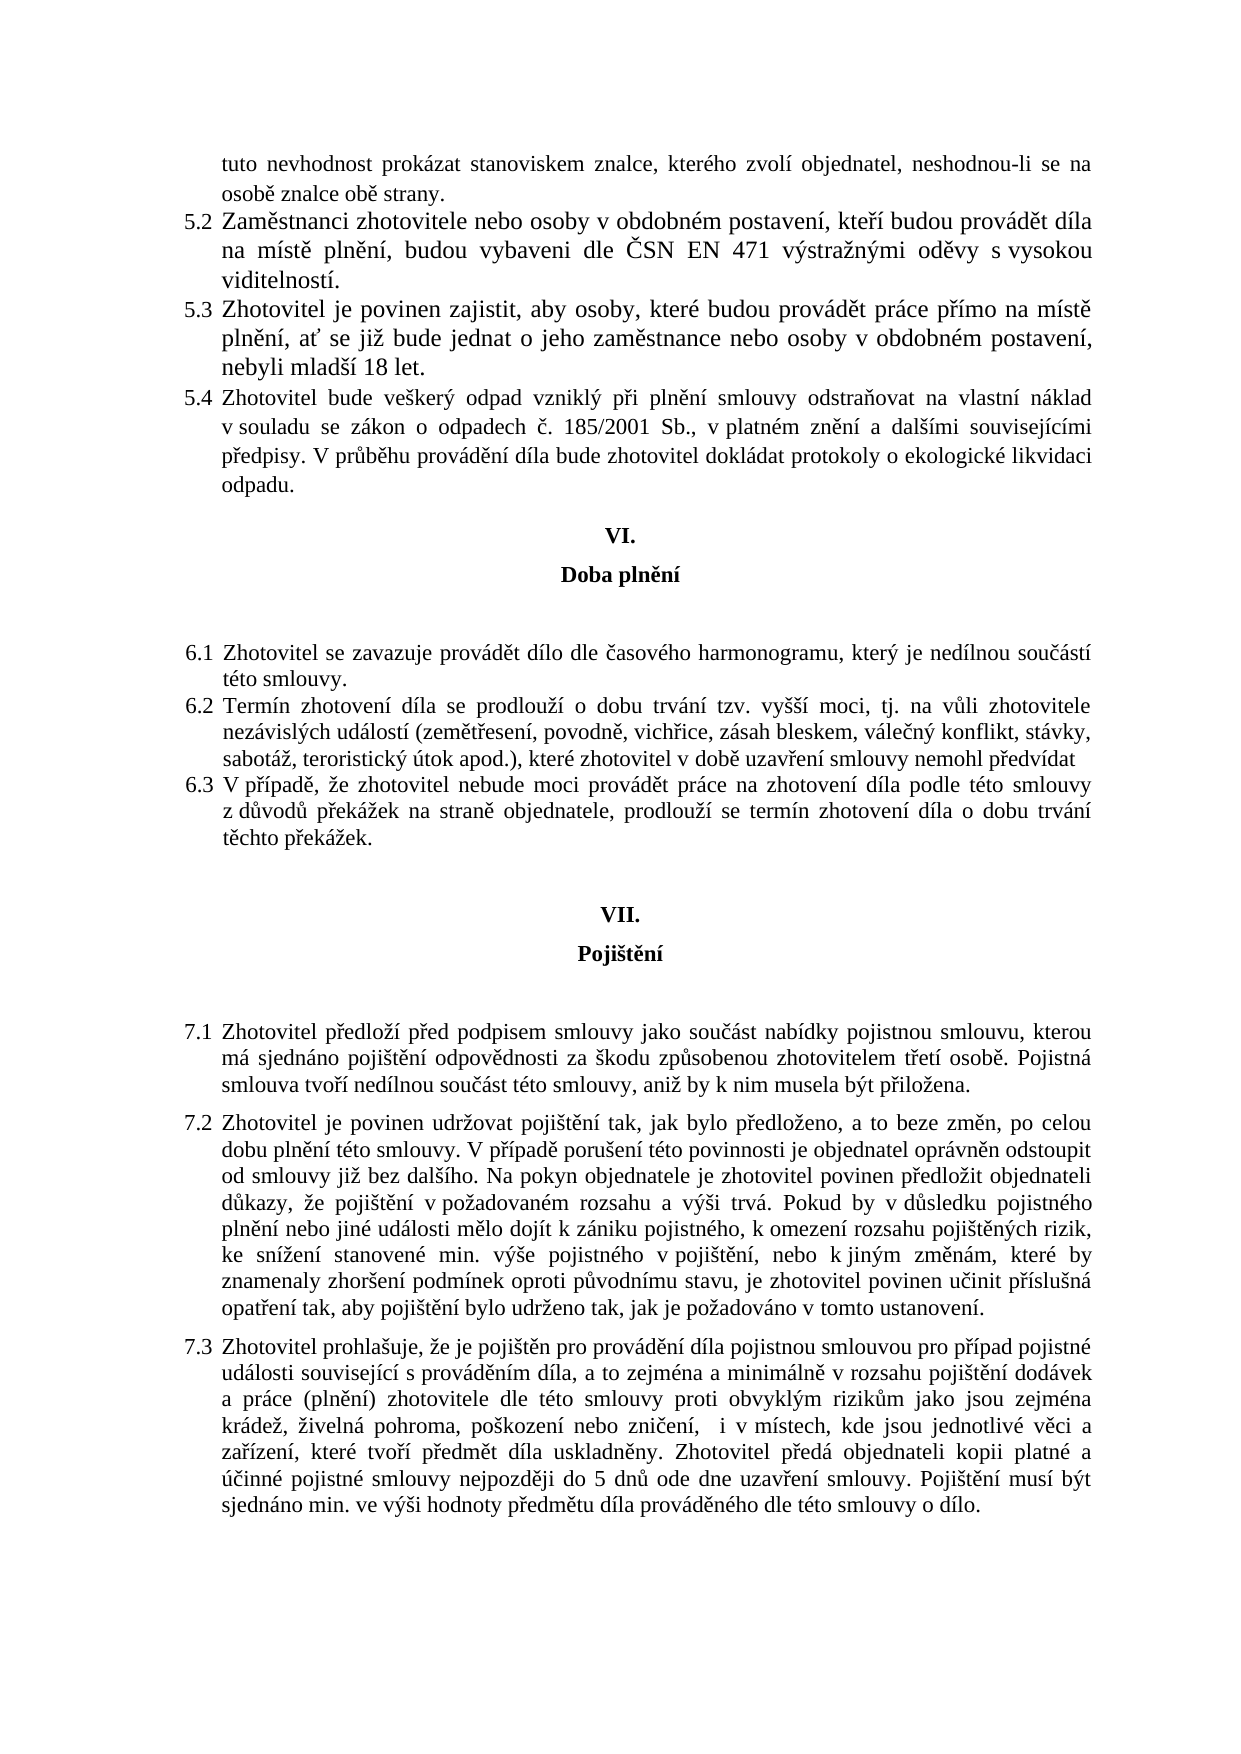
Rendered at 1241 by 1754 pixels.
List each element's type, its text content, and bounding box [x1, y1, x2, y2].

list Zhotovitel prohlašuje, že je pojištěn pro provádění díla pojistnou smlouvou pro případ pojistné události související s prováděním díla, a to zejména a minimálně v rozsahu pojištění dodávek a práce (plnění) zhotovitele dle této smlouvy proti obvyklým rizikům jako jsou zejména krádež, živelná pohroma, poškození nebo zničení, i v místech, kde jsou jednotlivé věci a zařízení, které tvoří předmět díla uskladněny. Zhotovitel předá objednateli kopii platné a účinné pojistné smlouvy nejpozději do 5 dnů ode dne uzavření smlouvy. Pojištění musí být sjednáno min. ve výši hodnoty předmětu díla prováděného dle této smlouvy o dílo. [184, 1333, 1093, 1517]
text Pojištění [148, 940, 1093, 967]
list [184, 148, 1093, 206]
text Doba plnění [148, 561, 1093, 588]
list Termín zhotovení díla se prodlouží o dobu trvání tzv. vyšší moci, tj. na vůli zhotovitele nezávislých událostí (zemětřesení, povodně, vichřice, zásah bleskem, válečný konflikt, stávky, sabotáž, teroristický útok apod.), které zhotovitel v době uzavření smlouvy nemohl předvídat [185, 692, 1093, 771]
list Zhotovitel předloží před podpisem smlouvy jako součást nabídky pojistnou smlouvu, kterou má sjednáno pojištění odpovědnosti za škodu způsobenou zhotovitelem třetí osobě. Pojistná smlouva tvoří nedílnou součást této smlouvy, aniž by k nim musela být přiložena. [184, 1018, 1093, 1097]
text VII. [148, 901, 1093, 928]
list Zhotovitel se zavazuje provádět dílo dle časového harmonogramu, který je nedílnou součástí této smlouvy. [185, 639, 1093, 692]
list Zaměstnanci zhotovitele nebo osoby v obdobném postavení, kteří budou provádět díla na místě plnění, budou vybaveni dle ČSN EN 471 výstražnými oděvy s vysokou viditelností. [184, 206, 1093, 293]
text VI. [148, 523, 1093, 549]
list V případě, že zhotovitel nebude moci provádět práce na zhotovení díla podle této smlouvy z důvodů překážek na straně objednatele, prodlouží se termín zhotovení díla o dobu trvání těchto překážek. [185, 771, 1093, 850]
list Zhotovitel bude veškerý odpad vzniklý při plnění smlouvy odstraňovat na vlastní náklad v souladu se zákon o odpadech č. 185/2001 Sb., v platném znění a dalšími souvisejícími předpisy. V průběhu provádění díla bude zhotovitel dokládat protokoly o ekologické likvidaci odpadu. [184, 381, 1093, 498]
list Zhotovitel je povinen udržovat pojištění tak, jak bylo předloženo, a to beze změn, po celou dobu plnění této smlouvy. V případě porušení této povinnosti je objednatel oprávněn odstoupit od smlouvy již bez dalšího. Na pokyn objednatele je zhotovitel povinen předložit objednateli důkazy, že pojištění v požadovaném rozsahu a výši trvá. Pokud by v důsledku pojistného plnění nebo jiné události mělo dojít k zániku pojistného, k omezení rozsahu pojištěných rizik, ke snížení stanovené min. výše pojistného v pojištění, nebo k jiným změnám, které by znamenaly zhoršení podmínek oproti původnímu stavu, je zhotovitel povinen učinit příslušná opatření tak, aby pojištění bylo udrženo tak, jak je požadováno v tomto ustanovení. [184, 1109, 1093, 1320]
list Zhotovitel je povinen zajistit, aby osoby, které budou provádět práce přímo na místě plnění, ať se již bude jednat o jeho zaměstnance nebo osoby v obdobném postavení, nebyli mladší 18 let. [184, 293, 1093, 381]
